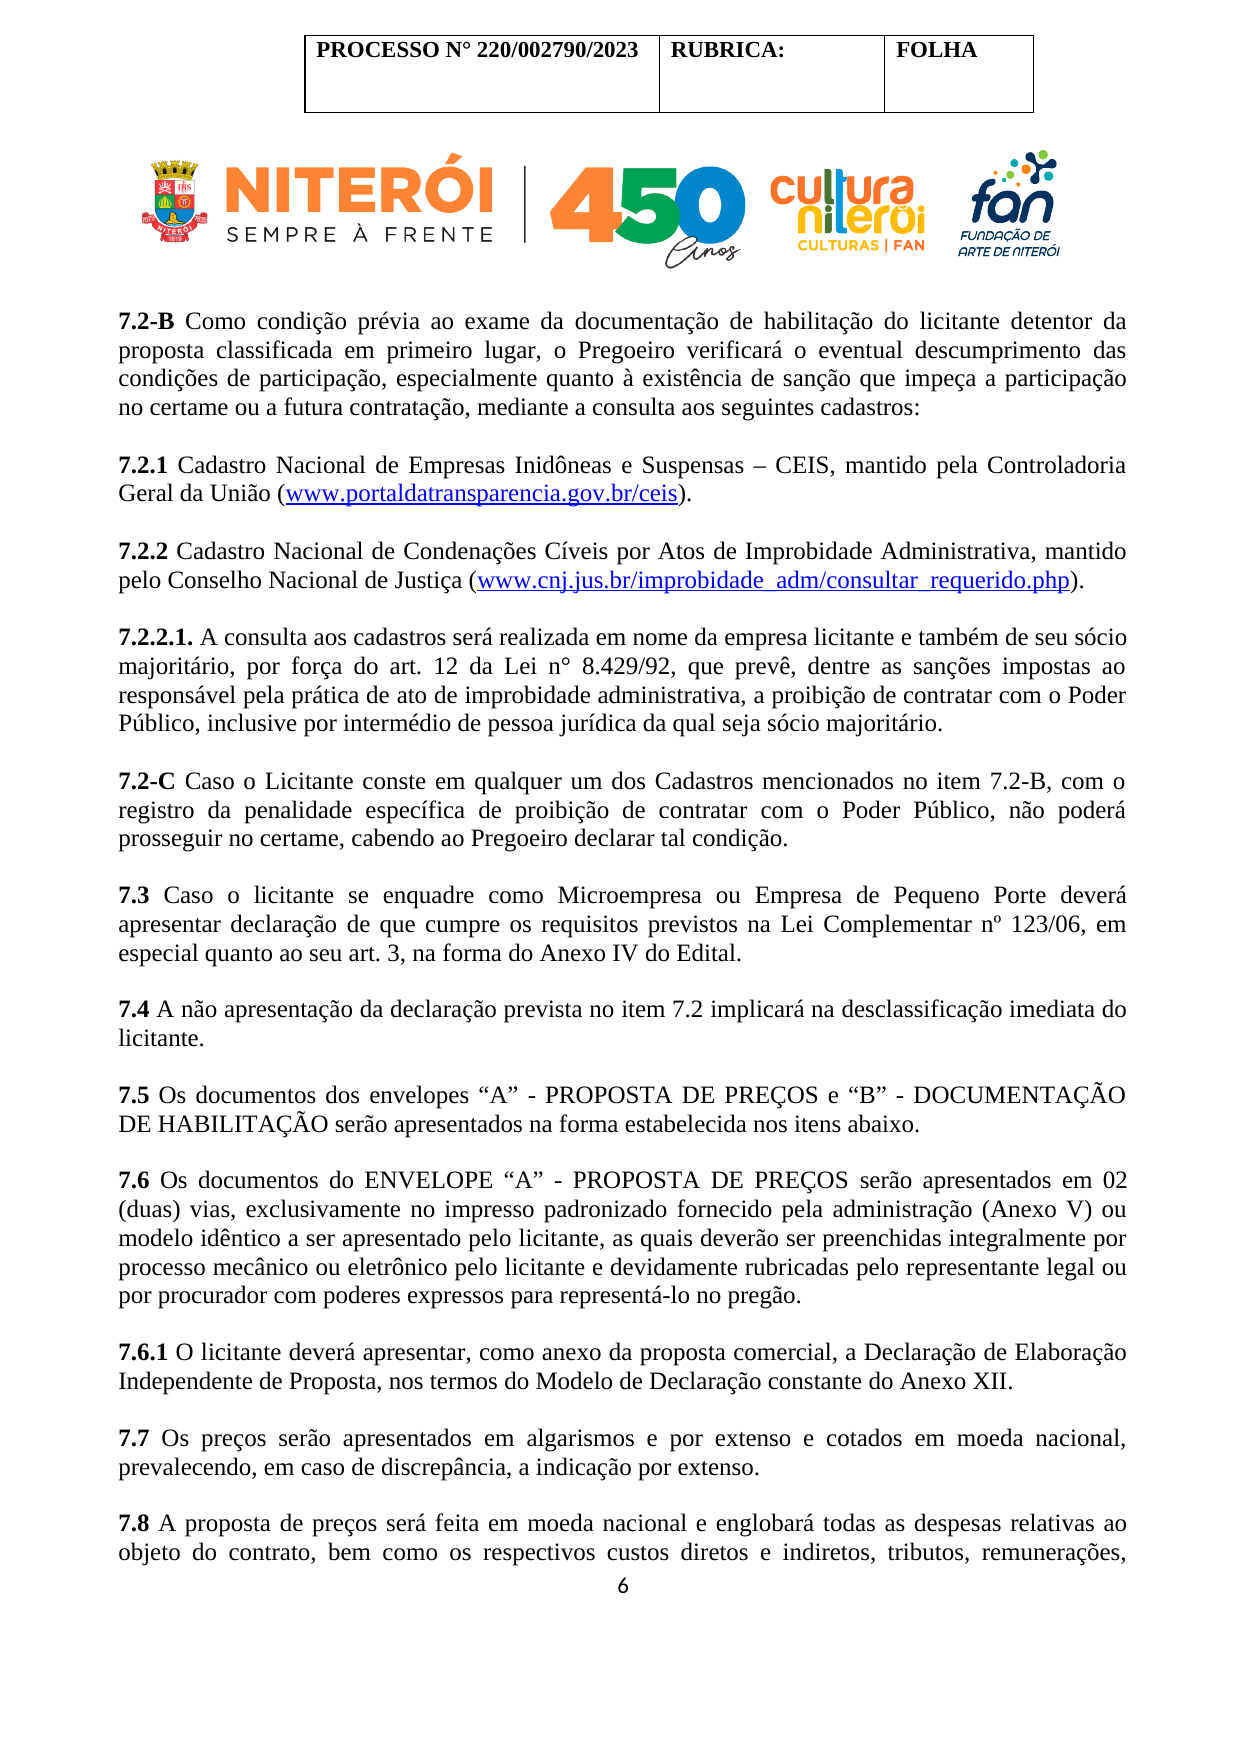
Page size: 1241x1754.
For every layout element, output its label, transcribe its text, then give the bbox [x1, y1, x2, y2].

text 7.5 Os documentos dos envelopes “A” - PROPOSTA DE PREÇOS e “B” - DOCUMENTAÇÃO DE HABILITAÇÃO serão apresentados na forma estabelecida nos itens abaixo. [118, 1080, 1128, 1138]
text 7.2.2 Cadastro Nacional de Condenações Cíveis por Atos de Improbidade Administrativa, mantido pelo Conselho Nacional de Justiça (www.cnj.jus.br/improbidade_adm/consultar_requerido.php). [118, 536, 1128, 593]
text 7.2-B Como condição prévia ao exame da documentação de habilitação do licitante detentor da proposta classificada em primeiro lugar, o Pregoeiro verificará o eventual descumprimento das condições de participação, especialmente quanto à existência de sanção que impeça a participação no certame ou a futura contratação, mediante a consulta aos seguintes cadastros: [118, 306, 1128, 421]
text 7.2-C Caso o Licitante conste em qualquer um dos Cadastros mencionados no item 7.2-B, com o registro da penalidade específica de proibição de contratar com o Poder Público, não poderá prosseguir no certame, cabendo ao Pregoeiro declarar tal condição. [118, 766, 1128, 852]
text 7.2.1 Cadastro Nacional de Empresas Inidôneas e Suspensas – CEIS, mantido pela Controladoria Geral da União (www.portaldatransparencia.gov.br/ceis). [118, 450, 1128, 507]
text 7.4 A não apresentação da declaração prevista no item 7.2 implicará na desclassificação imediata do licitante. [118, 994, 1128, 1052]
text 7.6.1 O licitante deverá apresentar, como anexo da proposta comercial, a Declaração de Elaboração Independente de Proposta, nos termos do Modelo de Declaração constante do Anexo XII. [118, 1337, 1128, 1395]
text 7.7 Os preços serão apresentados em algarismos e por extenso e cotados em moeda nacional, prevalecendo, em caso de discrepância, a indicação por extenso. [118, 1423, 1128, 1480]
picture [118, 115, 1078, 292]
text 7.2.2.1. A consulta aos cadastros será realizada em nome da empresa licitante e também de seu sócio majoritário, por força do art. 12 da Lei n° 8.429/92, que prevê, dentre as sanções impostas ao responsável pela prática de ato de improbidade administrativa, a proibição de contratar com o Poder Público, inclusive por intermédio de pessoa jurídica da qual seja sócio majoritário. [118, 622, 1128, 737]
text 7.3 Caso o licitante se enquadre como Microempresa ou Empresa de Pequeno Porte deverá apresentar declaração de que cumpre os requisitos previstos na Lei Complementar nº 123/06, em especial quanto ao seu art. 3, na forma do Anexo IV do Edital. [118, 880, 1128, 967]
text 7.6 Os documentos do ENVELOPE “A” - PROPOSTA DE PREÇOS serão apresentados em 02 (duas) vias, exclusivamente no impresso padronizado fornecido pela administração (Anexo V) ou modelo idêntico a ser apresentado pelo licitante, as quais deverão ser preenchidas integralmente por processo mecânico ou eletrônico pelo licitante e devidamente rubricadas pelo representante legal ou por procurador com poderes expressos para representá-lo no pregão. [118, 1166, 1128, 1309]
